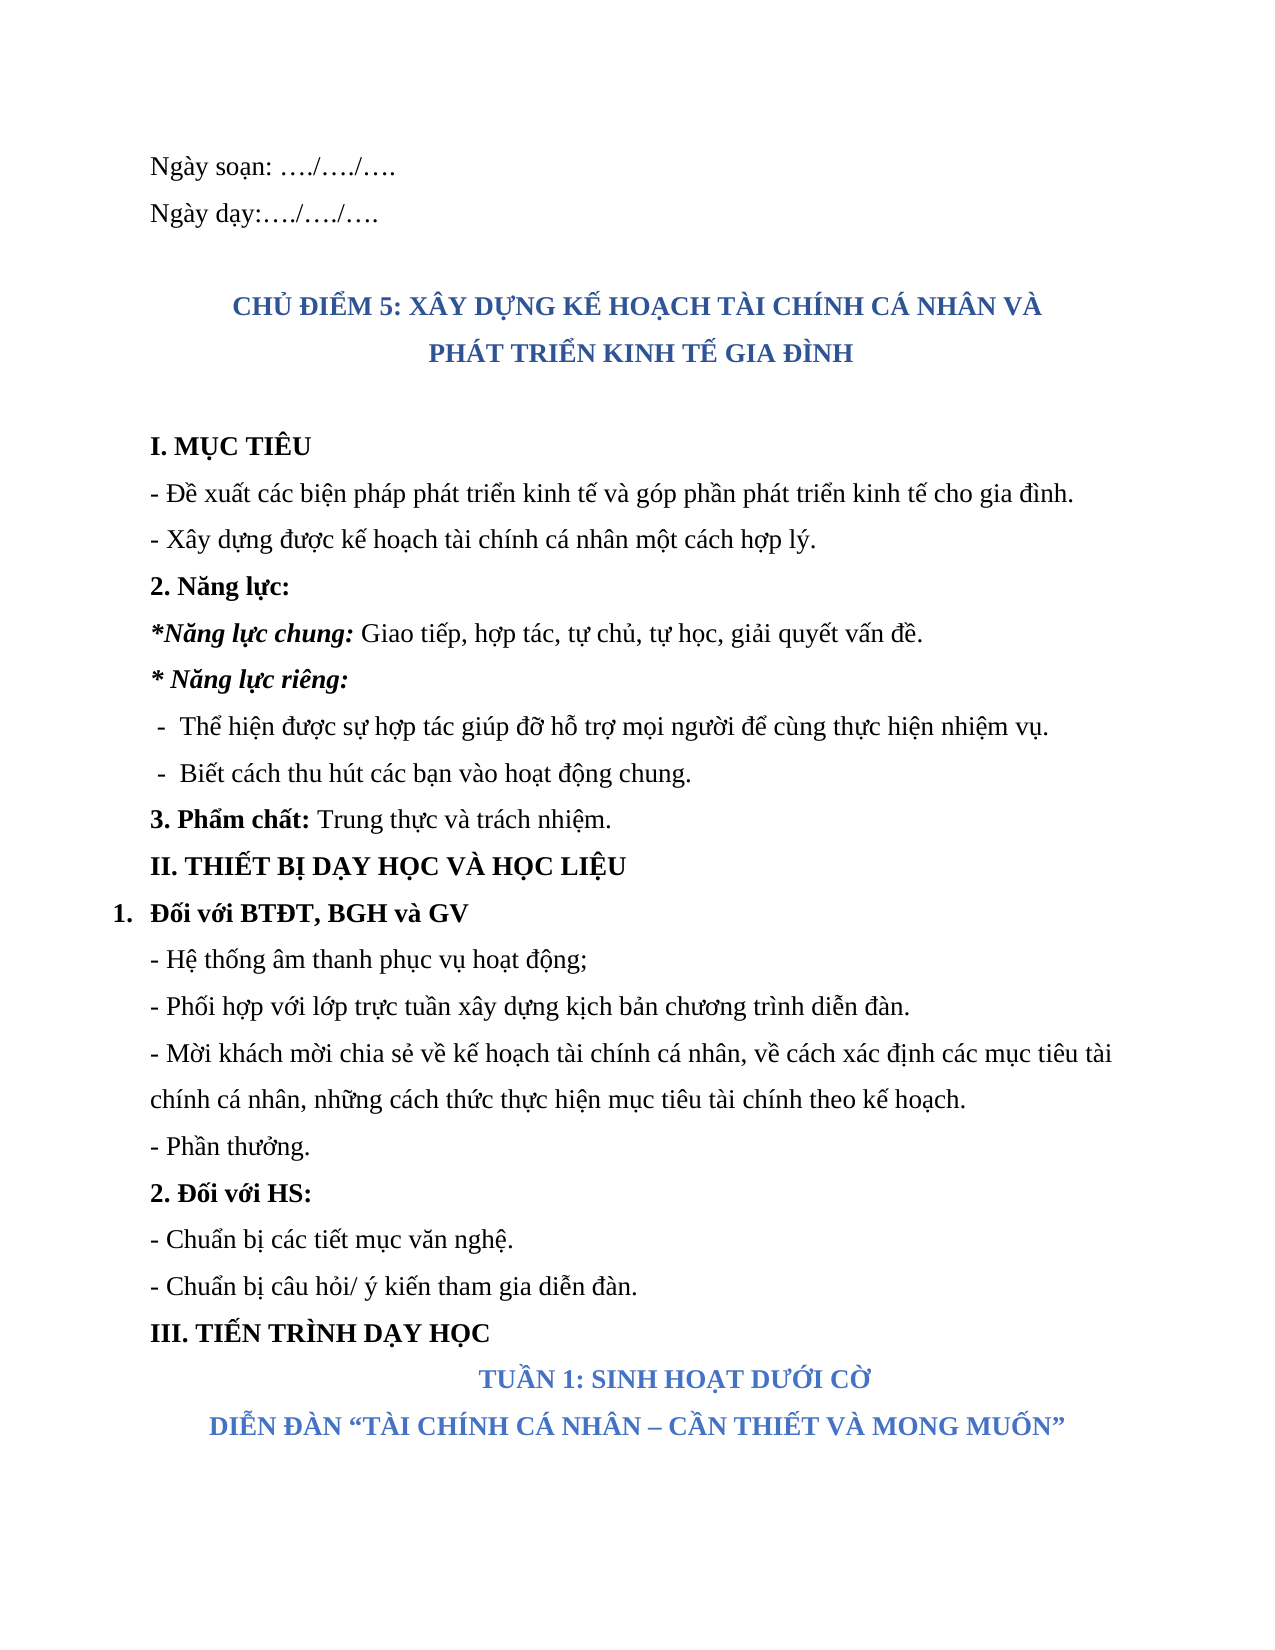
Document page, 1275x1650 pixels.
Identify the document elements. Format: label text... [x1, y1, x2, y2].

subtitle PHÁT TRIỂN KINH TẾ GIA ĐÌNH [150, 337, 1125, 368]
subtitle TUẦN 1: SINH HOẠT DƯỚI CỜ [150, 1363, 1125, 1394]
text 3. Phẩm chất: Trung thực và trách nhiệm. [150, 803, 1125, 834]
text - Thể hiện được sự hợp tác giúp đỡ hỗ trợ mọi người để cùng thực hiện nhiệm vụ. [150, 710, 1125, 741]
text - Phần thưởng. [150, 1130, 1125, 1161]
text Ngày soạn: …./…./…. [150, 150, 1125, 181]
text 2. Đối với HS: [150, 1177, 1125, 1208]
text III. TIẾN TRÌNH DẠY HỌC [150, 1317, 1125, 1348]
text II. THIẾT BỊ DẠY HỌC VÀ HỌC LIỆU [150, 850, 1125, 881]
text - Biết cách thu hút các bạn vào hoạt động chung. [150, 757, 1125, 788]
text - Chuẩn bị câu hỏi/ ý kiến tham gia diễn đàn. [150, 1270, 1125, 1301]
list Đối với BTĐT, BGH và GV [112, 897, 1125, 928]
text - Xây dựng được kế hoạch tài chính cá nhân một cách hợp lý. [150, 523, 1125, 554]
text I. MỤC TIÊU [150, 430, 1125, 461]
text Ngày dạy:…./…./…. [150, 197, 1125, 228]
text - Phối hợp với lớp trực tuần xây dựng kịch bản chương trình diễn đàn. [150, 990, 1125, 1021]
text - Hệ thống âm thanh phục vụ hoạt động; [150, 943, 1125, 974]
text - Chuẩn bị các tiết mục văn nghệ. [150, 1223, 1125, 1254]
text - Mời khách mời chia sẻ về kế hoạch tài chính cá nhân, về cách xác định các mục tiêu tài chính cá nhân, những cách thức thực hiện mục tiêu tài chính theo kế hoạch. [150, 1037, 1125, 1114]
text DIỄN ĐÀN “TÀI CHÍNH CÁ NHÂN – CẦN THIẾT VÀ MONG MUỐN” [150, 1410, 1125, 1441]
text 2. Năng lực: [150, 570, 1125, 601]
subtitle CHỦ ĐIỂM 5: XÂY DỰNG KẾ HOẠCH TÀI CHÍNH CÁ NHÂN VÀ [150, 290, 1125, 321]
text *Năng lực chung: Giao tiếp, hợp tác, tự chủ, tự học, giải quyết vấn đề. [150, 617, 1125, 648]
text * Năng lực riêng: [150, 663, 1125, 694]
text - Đề xuất các biện pháp phát triển kinh tế và góp phần phát triển kinh tế cho gia đình. [150, 477, 1125, 508]
